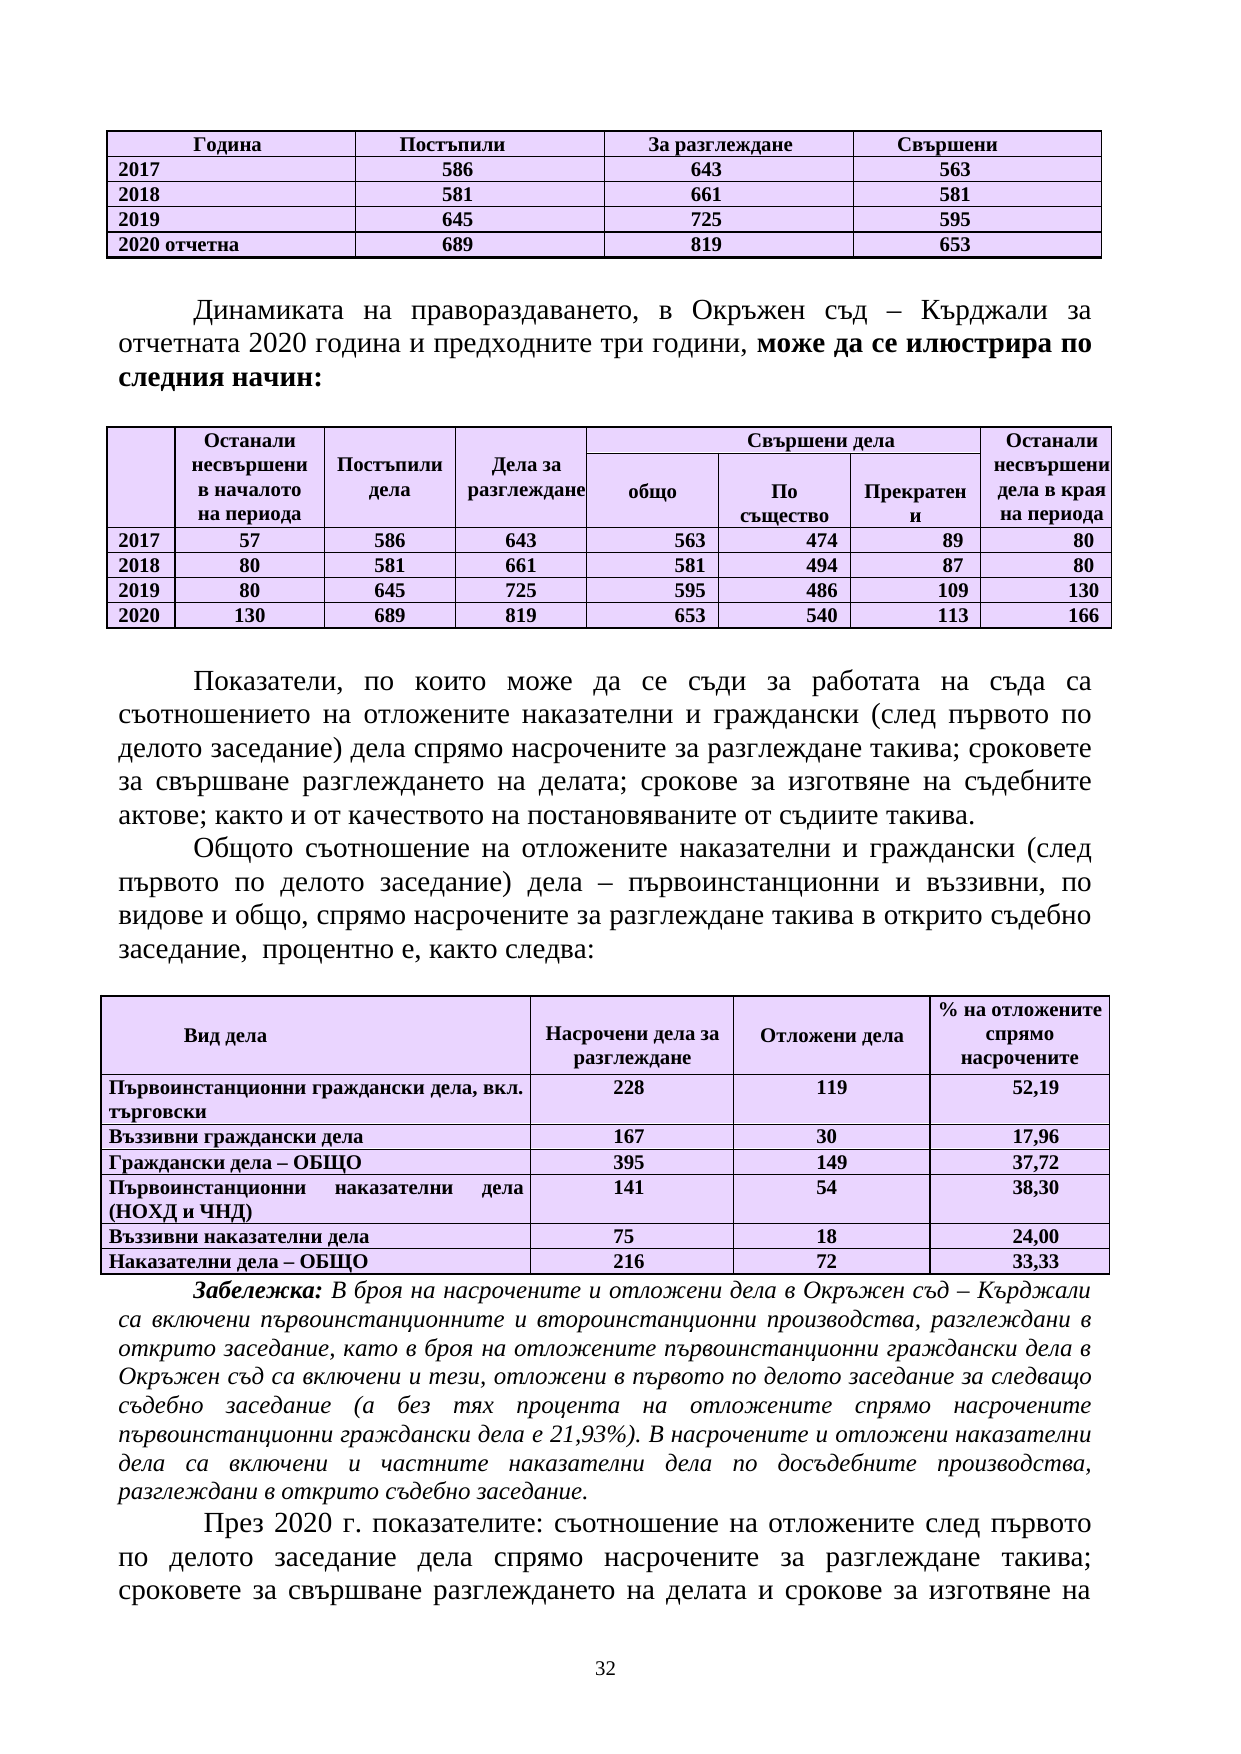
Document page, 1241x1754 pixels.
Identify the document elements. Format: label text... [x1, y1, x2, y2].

table_cell 24,00 [931, 1224, 1109, 1248]
table_header Останали несвършени дела в края на периода [981, 428, 1111, 527]
table_cell 563 [854, 157, 1101, 181]
text Общото съотношение на отложените наказателни и граждански (след първото по делото заседание) дела – първоинстанционни и въззивни, по видове и общо, спрямо насрочените за разглеждане такива в открито съдебно заседание, процентно е, както следва: [118, 830, 1092, 964]
table_cell 75 [531, 1224, 733, 1248]
table_cell 581 [587, 553, 718, 577]
table_cell 38,30 [931, 1175, 1109, 1223]
table_cell 643 [605, 157, 853, 181]
table_cell Прекратени [851, 454, 980, 527]
table_header [108, 428, 174, 527]
table_header Вид дела [102, 997, 530, 1074]
table_cell Въззивни граждански дела [102, 1125, 530, 1148]
table_cell 581 [356, 182, 604, 206]
table_cell 2019 [108, 207, 355, 231]
table_header Останали несвършени в началото на периода [176, 428, 324, 527]
table_cell 167 [531, 1125, 733, 1148]
table_cell 2020 отчетна [108, 233, 355, 256]
table_cell общо [587, 454, 718, 527]
table_cell 166 [981, 603, 1111, 627]
table_cell 2019 [108, 578, 174, 602]
table_cell 563 [587, 528, 718, 552]
table_header Отложени дела [734, 997, 929, 1074]
table_cell 395 [531, 1150, 733, 1174]
table_cell 2018 [108, 553, 174, 577]
table_header За разглеждане [605, 132, 853, 156]
table_cell 661 [605, 182, 853, 206]
table_cell Първоинстанционни граждански дела, вкл. търговски [102, 1075, 530, 1123]
table_cell 57 [176, 528, 324, 552]
table_header Свършени [854, 132, 1101, 156]
table_header Година [108, 132, 355, 156]
table_cell 80 [176, 578, 324, 602]
table_cell 30 [734, 1125, 929, 1148]
table_cell 725 [456, 578, 586, 602]
table_cell 2017 [108, 528, 174, 552]
table_cell 149 [734, 1150, 929, 1174]
table_cell 37,72 [931, 1150, 1109, 1174]
table_cell 52,19 [931, 1075, 1109, 1123]
table_header Свършени дела [587, 428, 980, 452]
table_cell Граждански дела – ОБЩО [102, 1150, 530, 1174]
table_cell 581 [854, 182, 1101, 206]
table_cell 119 [734, 1075, 929, 1123]
table_cell 54 [734, 1175, 929, 1223]
table_cell 819 [456, 603, 586, 627]
table_cell 645 [356, 207, 604, 231]
table_cell 689 [356, 233, 604, 256]
table_cell Въззивни наказателни дела [102, 1224, 530, 1248]
table_cell Наказателни дела – ОБЩО [102, 1249, 530, 1273]
table_cell 595 [854, 207, 1101, 231]
table_cell 17,96 [931, 1125, 1109, 1148]
table_cell 109 [851, 578, 980, 602]
table_header Постъпили дела [325, 428, 455, 527]
table_cell 653 [854, 233, 1101, 256]
table_cell 141 [531, 1175, 733, 1223]
table_header Постъпили [356, 132, 604, 156]
table_cell 80 [981, 553, 1111, 577]
table_cell 89 [851, 528, 980, 552]
table_cell 689 [325, 603, 455, 627]
table_cell 540 [719, 603, 850, 627]
table_cell 228 [531, 1075, 733, 1123]
table_cell 130 [981, 578, 1111, 602]
table_cell 113 [851, 603, 980, 627]
table_cell 586 [325, 528, 455, 552]
table_cell 725 [605, 207, 853, 231]
table_cell 586 [356, 157, 604, 181]
text Динамиката на правораздаването, в Окръжен съд – Кърджали за отчетната 2020 година и предходните три години, може да се илюстрира по следния начин: [118, 292, 1092, 393]
table_cell 494 [719, 553, 850, 577]
table_cell 2020 [108, 603, 174, 627]
table_cell 819 [605, 233, 853, 256]
table_cell По същество [719, 454, 850, 527]
table_header Дела за разглеждане [456, 428, 586, 527]
table_cell 80 [981, 528, 1111, 552]
text Забележка: В броя на насрочените и отложени дела в Окръжен съд – Кърджали са включени първоинстанционните и второинстанционни производства, разглеждани в открито заседание, като в броя на отложените първоинстанционни граждански дела в Окръжен съд са включени и тези, отложени в първото по делото заседание за следващо съдебно заседание (а без тях процента на отложените спрямо насрочените първоинстанционни граждански дела е 21,93%). В насрочените и отложени наказателни дела са включени и частните наказателни дела по досъдебните производства, разглеждани в открито съдебно заседание. [118, 1275, 1092, 1505]
table_cell 80 [176, 553, 324, 577]
text Показатели, по които може да се съди за работата на съда са съотношението на отложените наказателни и граждански (след първото по делото заседание) дела спрямо насрочените за разглеждане такива; сроковете за свършване разглеждането на делата; срокове за изготвяне на съдебните актове; както и от качеството на постановяваните от съдиите такива. [118, 663, 1092, 830]
table_cell 216 [531, 1249, 733, 1273]
table_cell 486 [719, 578, 850, 602]
table_cell 645 [325, 578, 455, 602]
table_cell Първоинстанционни наказателни дела (НОХД и ЧНД) [102, 1175, 530, 1223]
table_cell 2017 [108, 157, 355, 181]
table_header % на отложените спрямо насрочените [931, 997, 1109, 1074]
table_header Насрочени дела за разглеждане [531, 997, 733, 1074]
table_cell 643 [456, 528, 586, 552]
table_cell 2018 [108, 182, 355, 206]
table_cell 33,33 [931, 1249, 1109, 1273]
table_cell 18 [734, 1224, 929, 1248]
table_cell 595 [587, 578, 718, 602]
table_cell 581 [325, 553, 455, 577]
table_cell 130 [176, 603, 324, 627]
table_cell 87 [851, 553, 980, 577]
table_cell 474 [719, 528, 850, 552]
table_cell 653 [587, 603, 718, 627]
table_cell 72 [734, 1249, 929, 1273]
table_cell 661 [456, 553, 586, 577]
